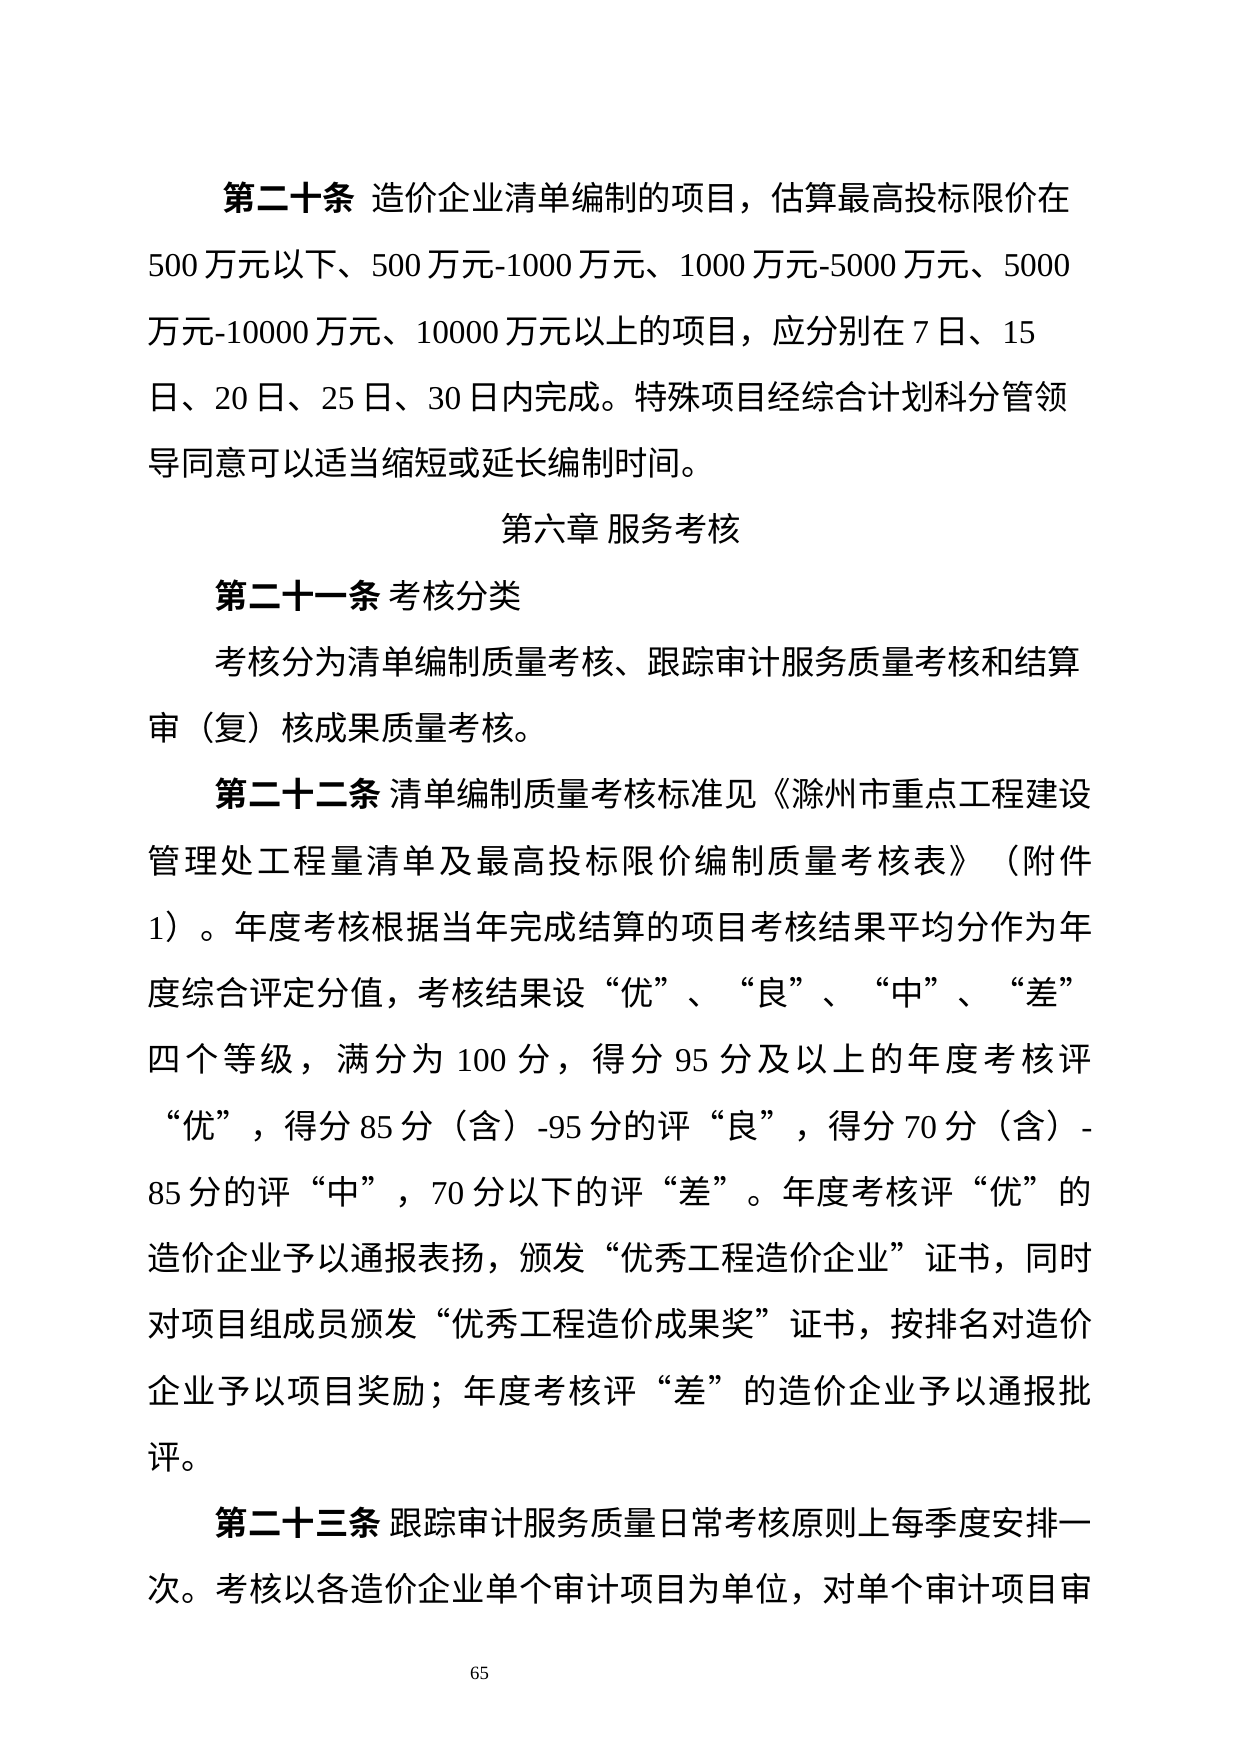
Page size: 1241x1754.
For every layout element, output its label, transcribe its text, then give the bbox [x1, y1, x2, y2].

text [148, 1488, 1093, 1620]
text 第六章 服务考核 [148, 494, 1093, 560]
text 第二十条 造价企业清单编制的项目，估算最高投标限价在500万元以下、500万元-1000万元、1000万元-5000万元、5000万元-10000万元、10000万元以上的项目，应分别在7日、15日、20日、25日、30日内完成。特殊项目经综合计划科分管领导同意可以适当缩短或延长编制时间。 [148, 163, 1093, 494]
text 第二十二条 清单编制质量考核标准见《滁州市重点工程建设管理处工程量清单及最高投标限价编制质量考核表》（附件1）。年度考核根据当年完成结算的项目考核结果平均分作为年度综合评定分值，考核结果设“优”、“良”、“中”、“差”四个等级，满分为100分，得分95分及以上的年度考核评“优”，得分85分（含）-95分的评“良”，得分70分（含）-85分的评“中”，70分以下的评“差”。年度考核评“优”的造价企业予以通报表扬，颁发“优秀工程造价企业”证书，同时对项目组成员颁发“优秀工程造价成果奖”证书，按排名对造价企业予以项目奖励；年度考核评“差”的造价企业予以通报批评。 [148, 759, 1093, 1488]
text 考核分为清单编制质量考核、跟踪审计服务质量考核和结算审（复）核成果质量考核。 [148, 627, 1093, 759]
text 第二十一条 考核分类 [148, 560, 1093, 627]
